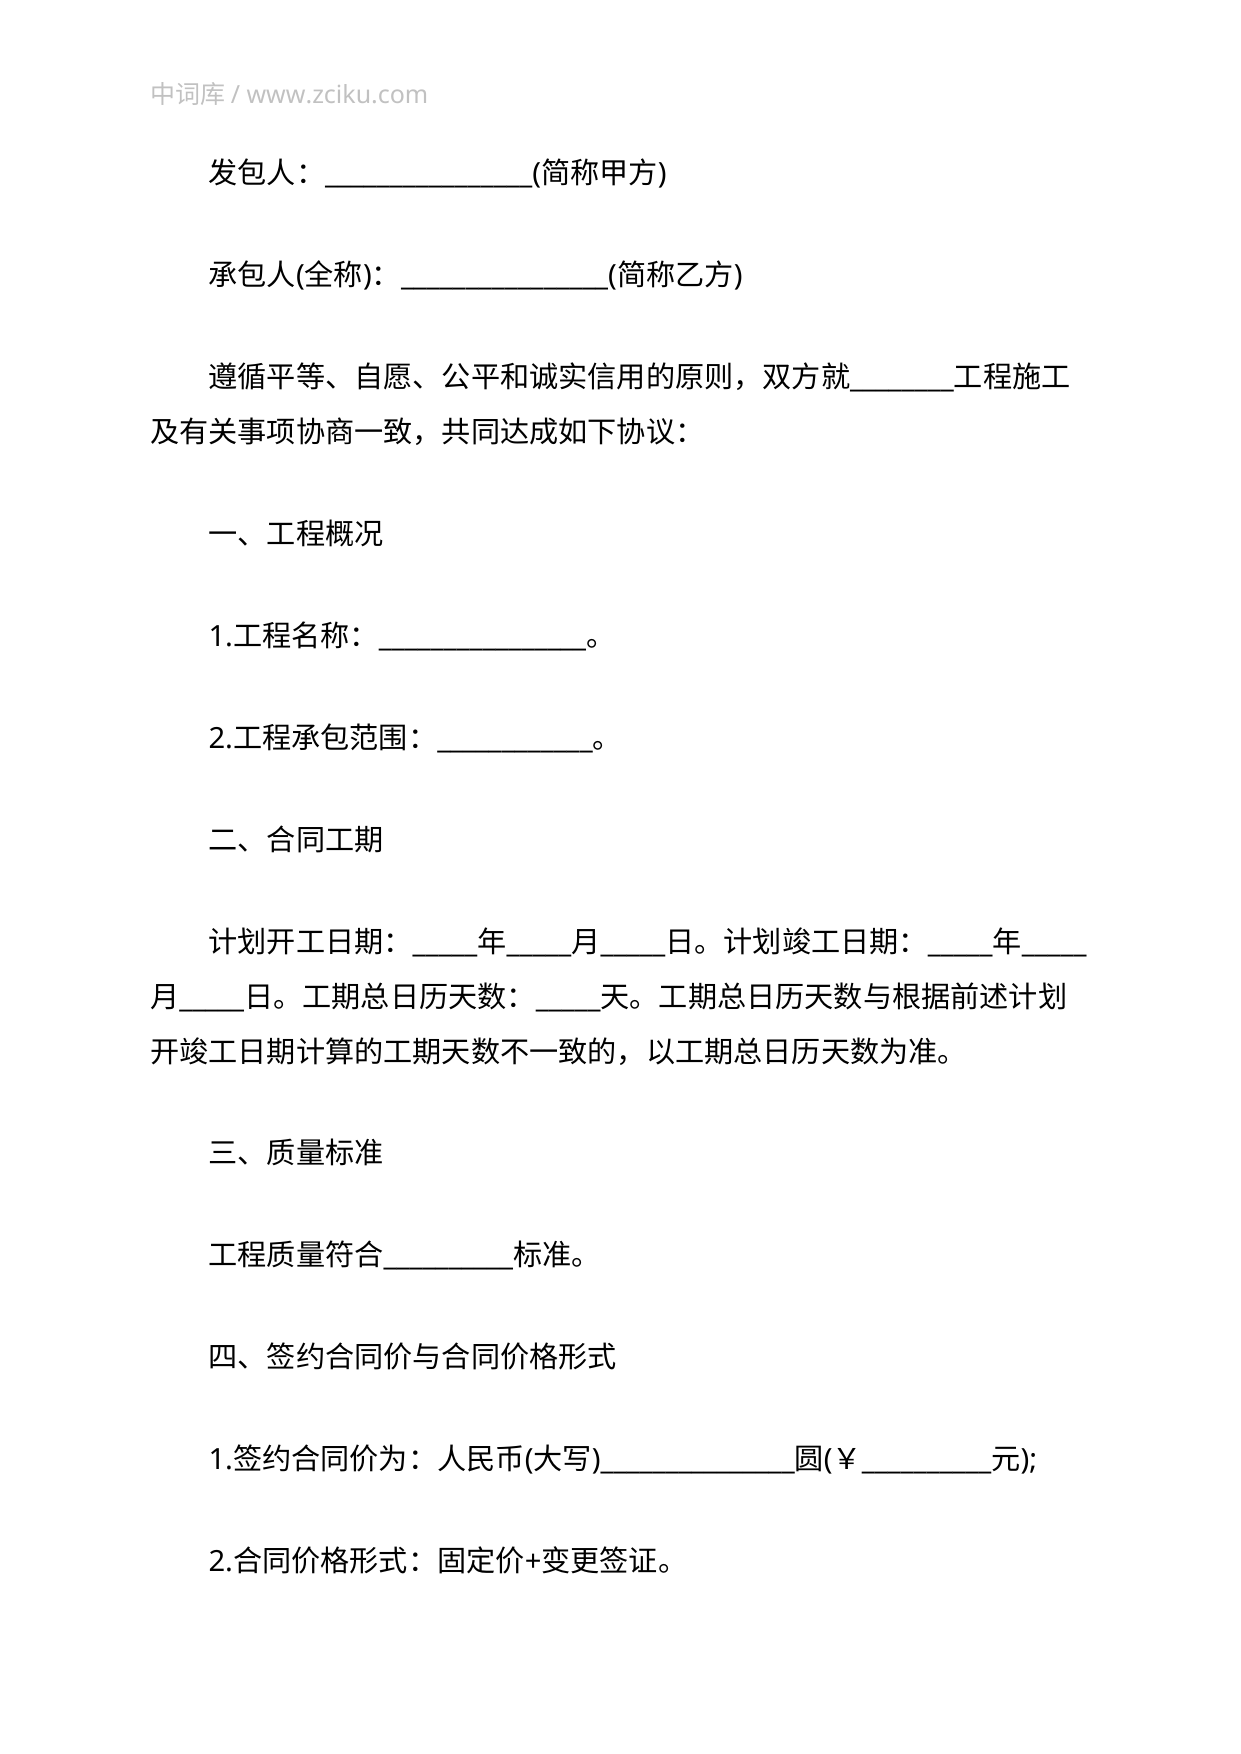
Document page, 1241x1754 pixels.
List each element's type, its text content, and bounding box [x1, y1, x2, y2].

text 一、工程概况 [150, 511, 1090, 553]
text 四、签约合同价与合同价格形式 [150, 1334, 1090, 1376]
text 1.签约合同价为：人民币(大写)_______________圆(￥__________元); [150, 1436, 1090, 1478]
text 2.工程承包范围：____________。 [150, 714, 1090, 757]
text 二、合同工期 [150, 816, 1090, 859]
text 发包人：________________(简称甲方) [150, 150, 1090, 192]
text 遵循平等、自愿、公平和诚实信用的原则，双方就________工程施工及有关事项协商一致，共同达成如下协议： [150, 354, 1090, 451]
text 三、质量标准 [150, 1130, 1090, 1172]
text 1.工程名称：________________。 [150, 612, 1090, 655]
text 2.合同价格形式：固定价+变更签证。 [150, 1537, 1090, 1580]
text 工程质量符合__________标准。 [150, 1232, 1090, 1274]
text 承包人(全称)：________________(简称乙方) [150, 252, 1090, 294]
text 计划开工日期：_____年_____月_____日。计划竣工日期：_____年_____月_____日。工期总日历天数：_____天。工期总日历天数与根据前述计划开竣工日期计算的工期天数不一致的，以工期总日历天数为准。 [150, 918, 1090, 1071]
